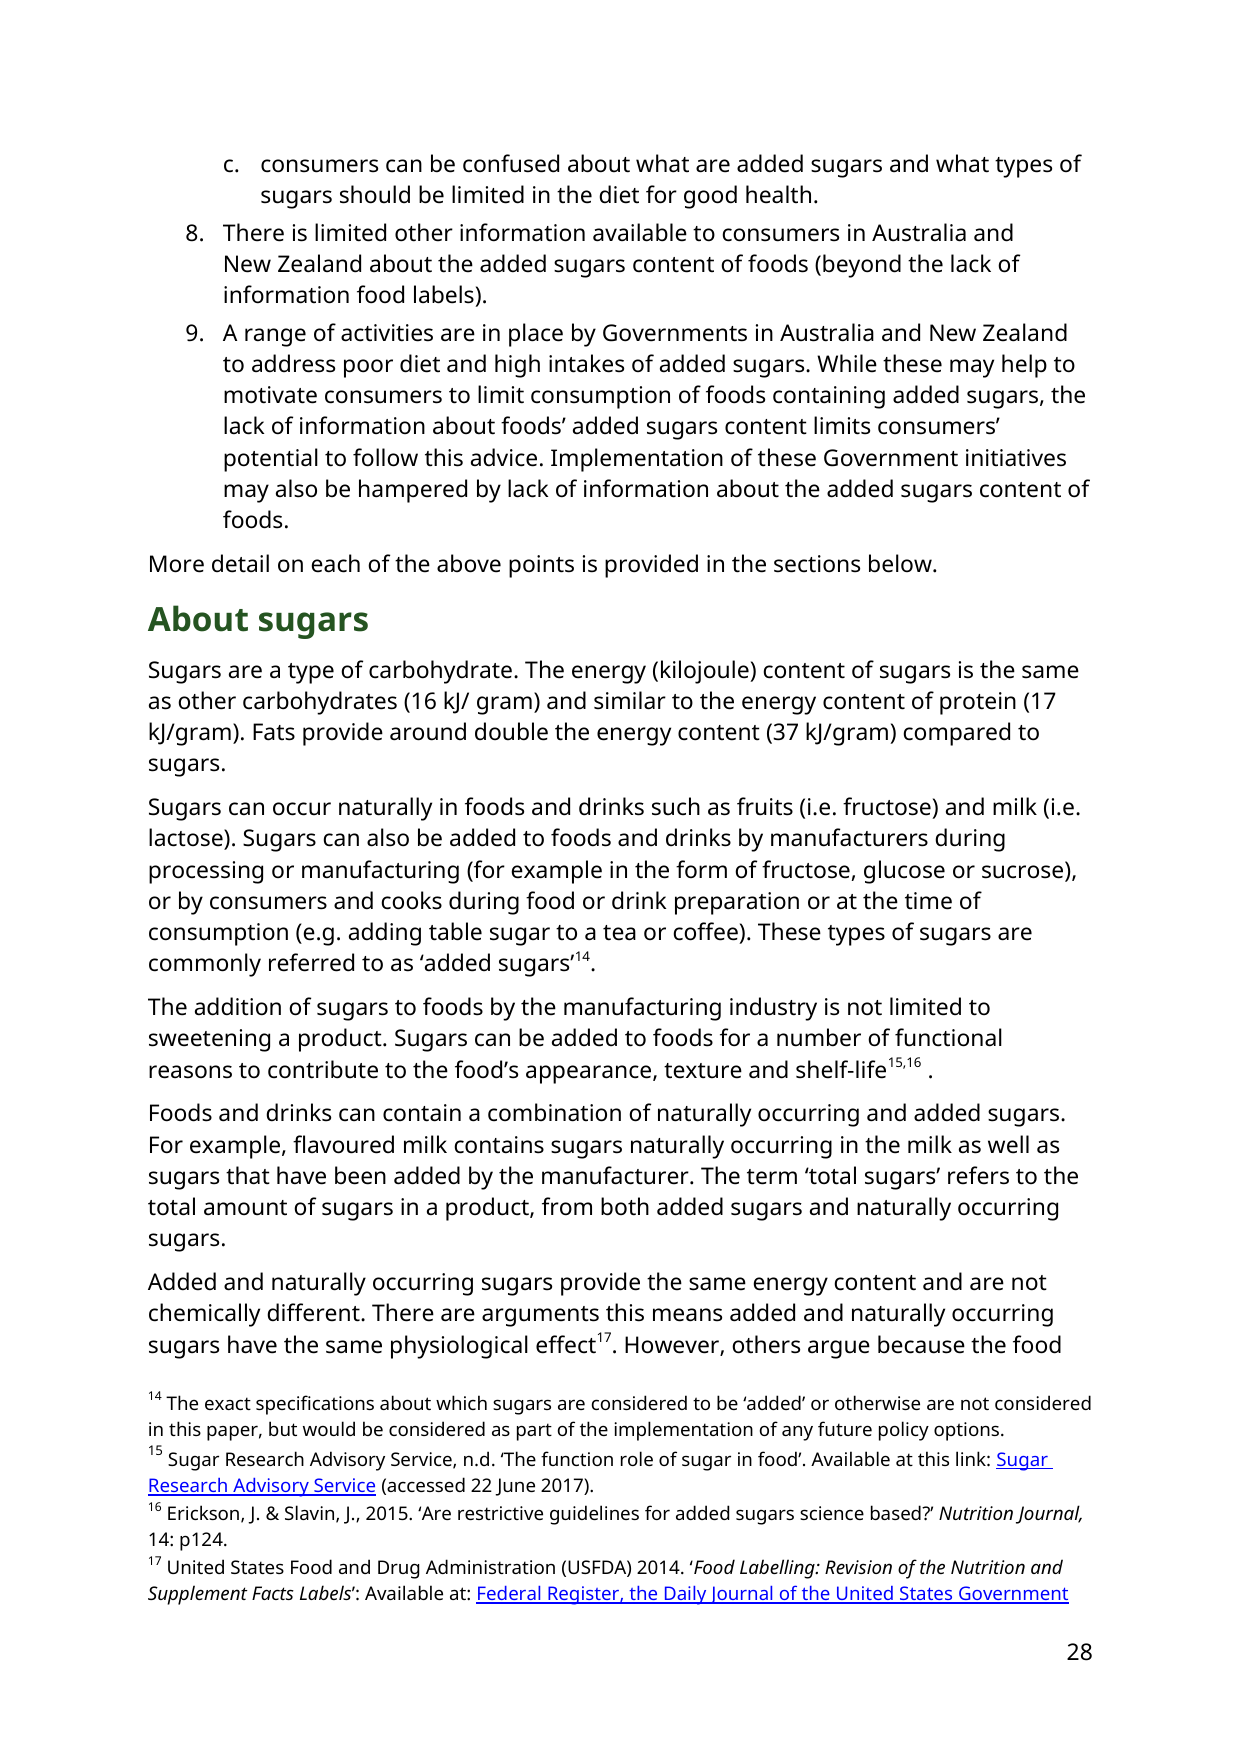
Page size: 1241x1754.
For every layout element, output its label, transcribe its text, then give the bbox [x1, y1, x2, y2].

list A range of activities are in place by Governments in Australia and New Zealand to address poor diet and high intakes of added sugars. While these may help to motivate consumers to limit consumption of foods containing added sugars, the lack of information about foods’ added sugars content limits consumers’ potential to follow this advice. Implementation of these Government initiatives may also be hampered by lack of information about the added sugars content of foods. [185, 316, 1092, 535]
subtitle About sugars [148, 596, 1092, 641]
text The addition of sugars to foods by the manufacturing industry is not limited to sweetening a product. Sugars can be added to foods for a number of functional reasons to contribute to the food’s appearance, texture and shelf-life, . [148, 991, 1092, 1085]
text More detail on each of the above points is provided in the sections below. [148, 548, 1092, 579]
text Sugars can occur naturally in foods and drinks such as fruits (i.e. fructose) and milk (i.e. lactose). Sugars can also be added to foods and drinks by manufacturers during processing or manufacturing (for example in the form of fructose, glucose or sucrose), or by consumers and cooks during food or drink preparation or at the time of consumption (e.g. adding table sugar to a tea or coffee). These types of sugars are commonly referred to as ‘added sugars’. [148, 791, 1092, 978]
text Foods and drinks can contain a combination of naturally occurring and added sugars. For example, flavoured milk contains sugars naturally occurring in the milk as well as sugars that have been added by the manufacturer. The term ‘total sugars’ refers to the total amount of sugars in a product, from both added sugars and naturally occurring sugars. [148, 1097, 1092, 1253]
list consumers can be confused about what are added sugars and what types of sugars should be limited in the diet for good health. [223, 148, 1092, 210]
list There is limited other information available to consumers in Australia and New Zealand about the added sugars content of foods (beyond the lack of information food labels). [185, 216, 1092, 310]
text Sugars are a type of carbohydrate. The energy (kilojoule) content of sugars is the same as other carbohydrates (16 kJ/ gram) and similar to the energy content of protein (17 kJ/gram). Fats provide around double the energy content (37 kJ/gram) compared to sugars. [148, 653, 1092, 778]
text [148, 1266, 1092, 1360]
